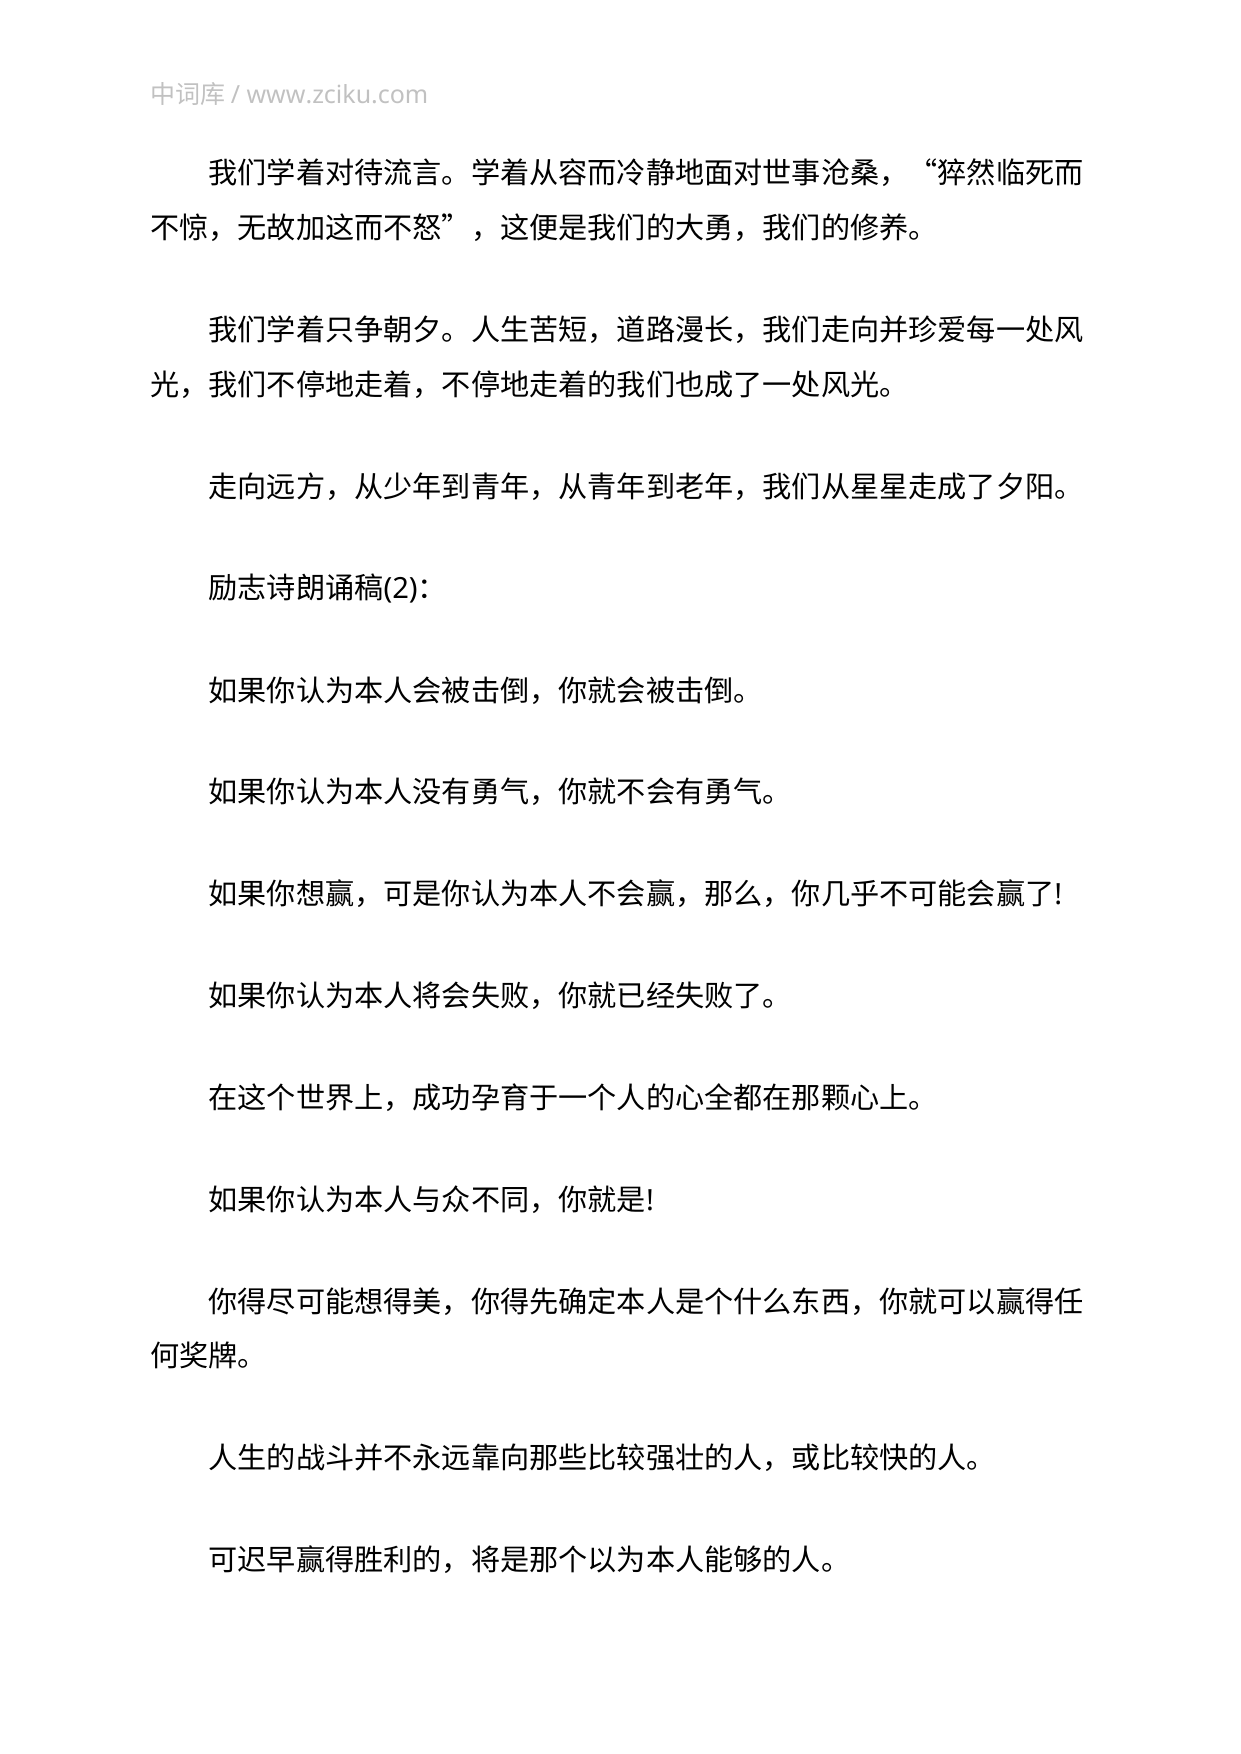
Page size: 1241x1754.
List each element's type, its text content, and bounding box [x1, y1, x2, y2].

text 如果你认为本人与众不同，你就是! [150, 1176, 1090, 1218]
text 励志诗朗诵稿(2)： [150, 565, 1090, 607]
text 如果你认为本人会被击倒，你就会被击倒。 [150, 667, 1090, 709]
text 在这个世界上，成功孕育于一个人的心全都在那颗心上。 [150, 1074, 1090, 1117]
text 你得尽可能想得美，你得先确定本人是个什么东西，你就可以赢得任何奖牌。 [150, 1278, 1090, 1375]
text 如果你想赢，可是你认为本人不会赢，那么，你几乎不可能会赢了! [150, 871, 1090, 913]
text 走向远方，从少年到青年，从青年到老年，我们从星星走成了夕阳。 [150, 463, 1090, 506]
text 如果你认为本人将会失败，你就已经失败了。 [150, 973, 1090, 1015]
text 如果你认为本人没有勇气，你就不会有勇气。 [150, 769, 1090, 811]
text 可迟早赢得胜利的，将是那个以为本人能够的人。 [150, 1537, 1090, 1579]
text 我们学着对待流言。学着从容而冷静地面对世事沧桑，“猝然临死而不惊，无故加这而不怒”，这便是我们的大勇，我们的修养。 [150, 150, 1090, 247]
text 人生的战斗并不永远靠向那些比较强壮的人，或比较快的人。 [150, 1435, 1090, 1477]
text 我们学着只争朝夕。人生苦短，道路漫长，我们走向并珍爱每一处风光，我们不停地走着，不停地走着的我们也成了一处风光。 [150, 307, 1090, 404]
